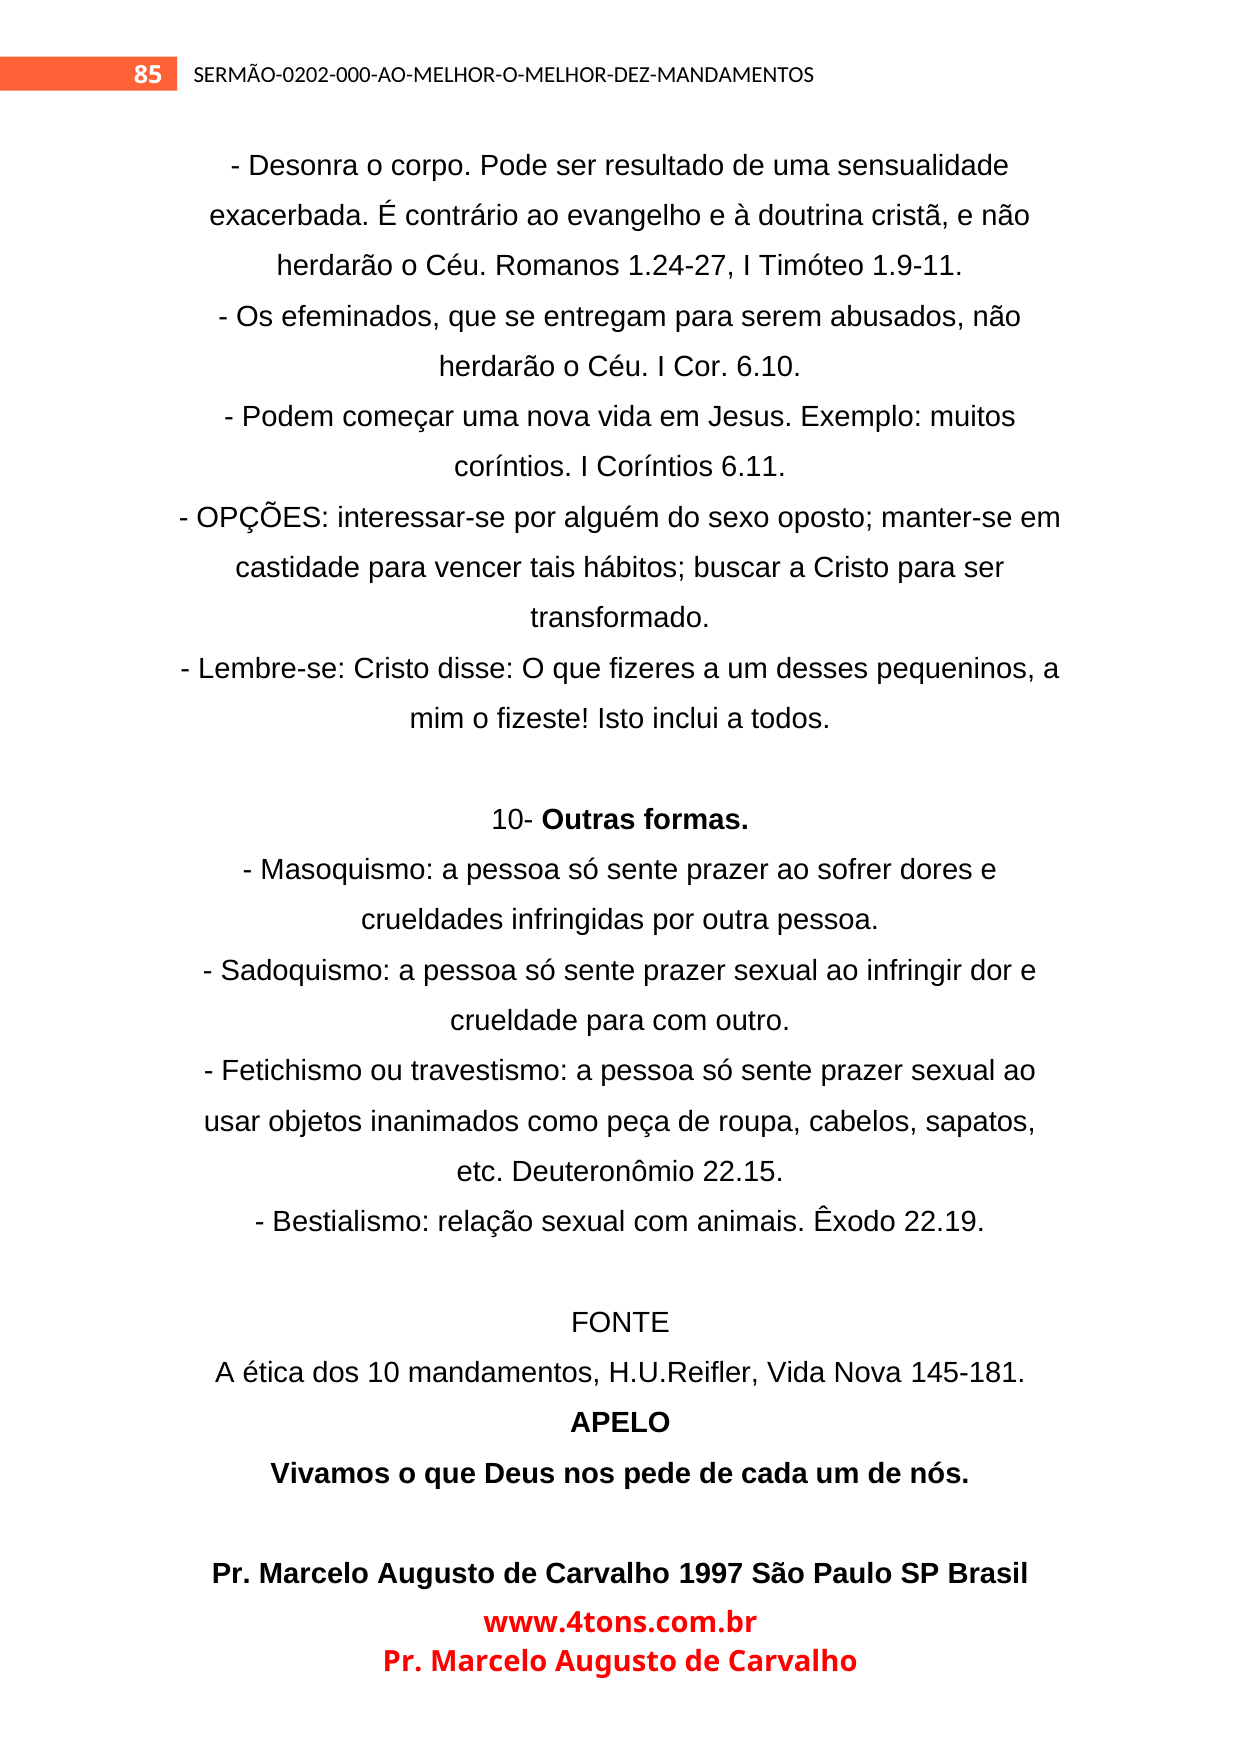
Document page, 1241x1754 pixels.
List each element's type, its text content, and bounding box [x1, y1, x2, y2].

text - Sadoquismo: a pessoa só sente prazer sexual ao infringir dor e crueldade para com outro. [177, 953, 1063, 1036]
text APELO [177, 1405, 1063, 1439]
text 10- Outras formas. [177, 802, 1063, 835]
text FONTE [177, 1305, 1063, 1338]
text - OPÇÕES: interessar-se por alguém do sexo oposto; manter-se em castidade para vencer tais hábitos; buscar a Cristo para ser transformado. [177, 500, 1063, 634]
text - Lembre-se: Cristo disse: O que fizeres a um desses pequeninos, a mim o fizeste! Isto inclui a todos. [177, 651, 1063, 734]
text Pr. Marcelo Augusto de Carvalho 1997 São Paulo SP Brasil [177, 1556, 1063, 1590]
text A ética dos 10 mandamentos, H.U.Reifler, Vida Nova 145-181. [177, 1355, 1063, 1389]
text - Fetichismo ou travestismo: a pessoa só sente prazer sexual ao usar objetos inanimados como peça de roupa, cabelos, sapatos, etc. Deuteronômio 22.15. [177, 1053, 1063, 1187]
text - Bestialismo: relação sexual com animais. Êxodo 22.19. [177, 1204, 1063, 1238]
text - Desonra o corpo. Pode ser resultado de uma sensualidade exacerbada. É contrário ao evangelho e à doutrina cristã, e não herdarão o Céu. Romanos 1.24-27, I Timóteo 1.9-11. [177, 148, 1063, 282]
text - Os efeminados, que se entregam para serem abusados, não herdarão o Céu. I Cor. 6.10. [177, 298, 1063, 382]
text Vivamos o que Deus nos pede de cada um de nós. [177, 1456, 1063, 1489]
text - Masoquismo: a pessoa só sente prazer ao sofrer dores e crueldades infringidas por outra pessoa. [177, 852, 1063, 936]
text - Podem começar uma nova vida em Jesus. Exemplo: muitos coríntios. I Coríntios 6.11. [177, 399, 1063, 483]
